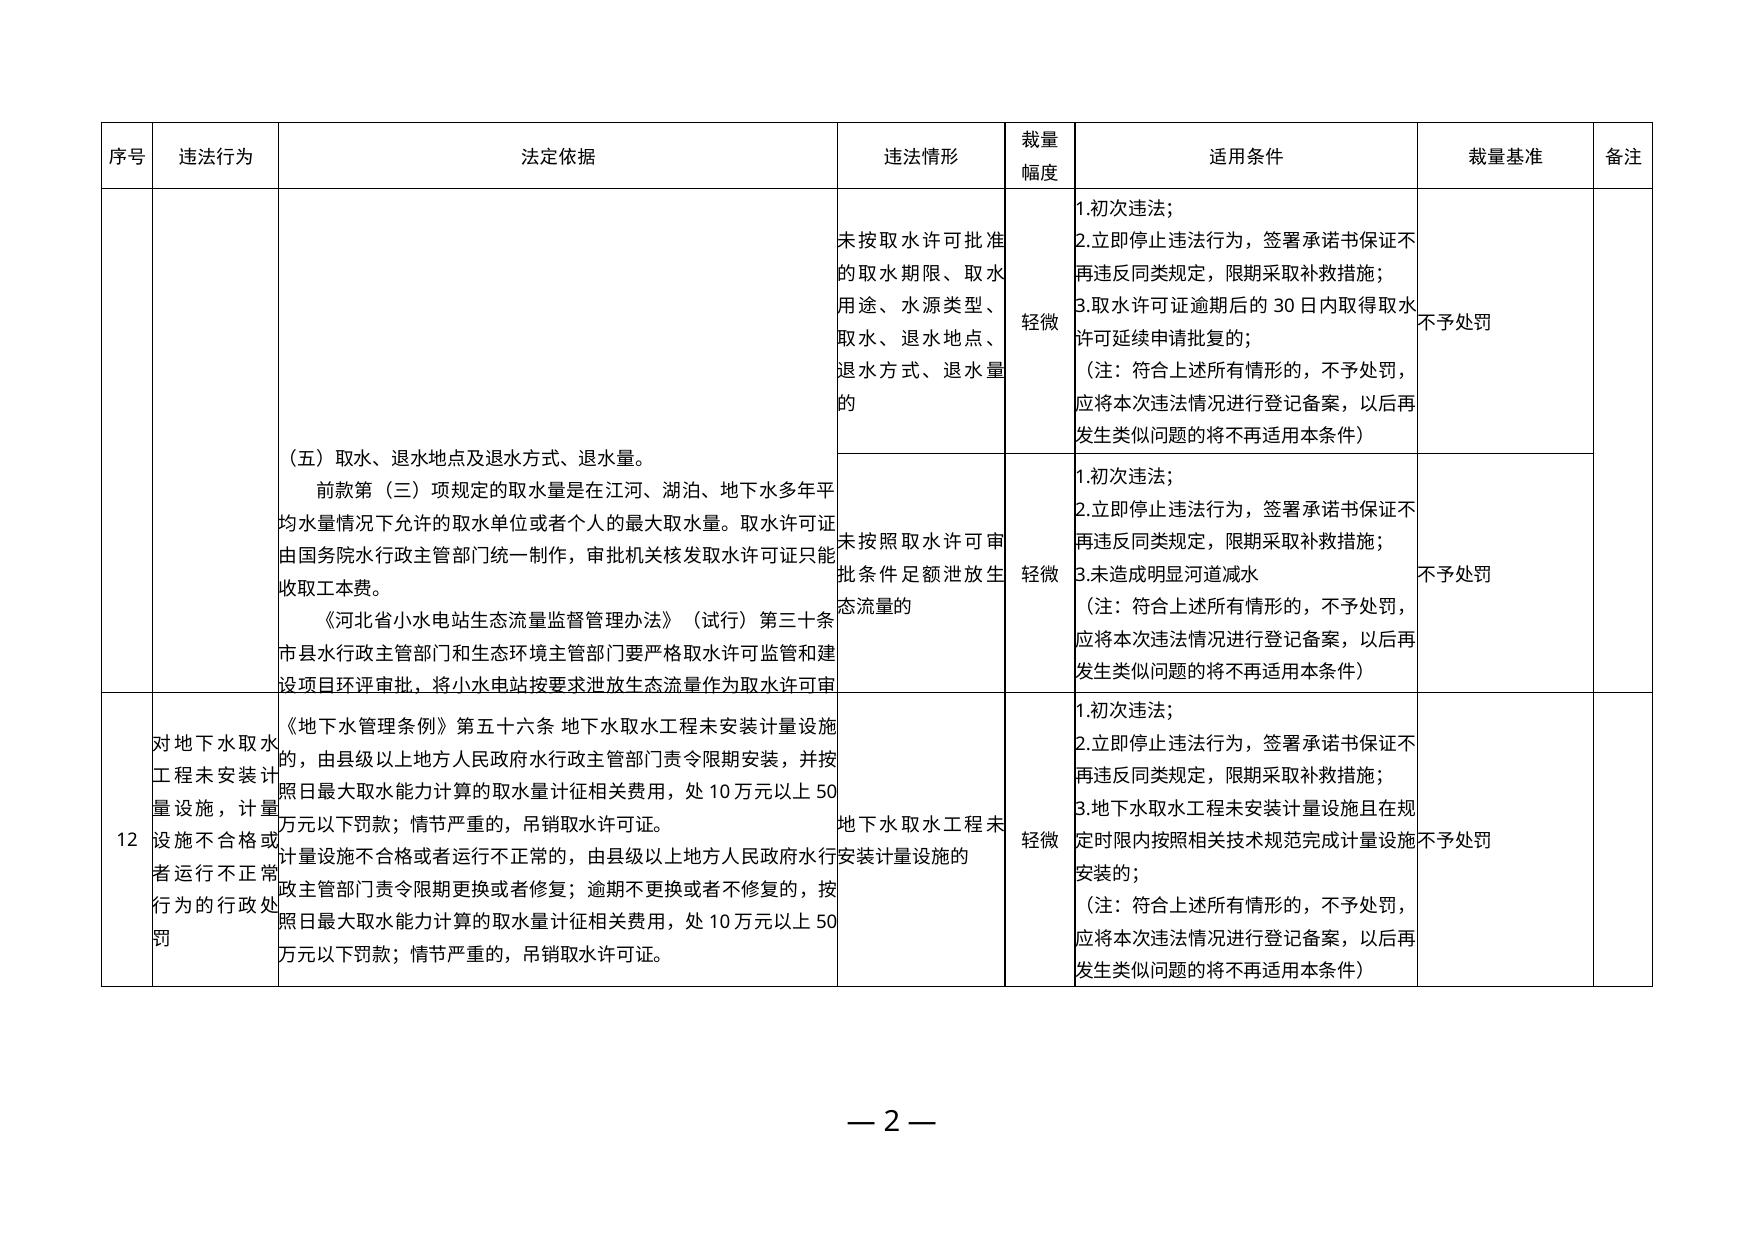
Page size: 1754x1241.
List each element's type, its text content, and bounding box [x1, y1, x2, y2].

table_cell 轻微 [1006, 693, 1074, 986]
table_cell 12 [102, 693, 152, 986]
table_header 适用条件 [1076, 123, 1417, 188]
table_header 序号 [102, 123, 152, 188]
table_cell 不予处罚 [1418, 454, 1593, 692]
table_cell 不予处罚 [1418, 693, 1593, 986]
table_cell 未按照取水许可审批条件足额泄放生态流量的 [838, 454, 1004, 692]
table_cell 对地下水取水工程未安装计量设施，计量设施不合格或者运行不正常行为的行政处罚 [153, 693, 278, 986]
table_cell 未按取水许可批准的取水期限、取水用途、水源类型、取水、退水地点、退水方式、退水量的 [838, 189, 1004, 453]
table_cell 1.初次违法； 2.立即停止违法行为，签署承诺书保证不再违反同类规定，限期采取补救措施； 3.地下水取水工程未安装计量设施且在规定时限内按照相关技术规范完成计量设施安装的； （注：符合上述所有情形的，不予处罚，应将本次违法情况进行登记备案，以后再发生类似问题的将不再适用本条件） [1076, 693, 1417, 986]
table_cell 轻微 [1006, 454, 1074, 692]
table_cell 地下水取水工程未安装计量设施的 [838, 693, 1004, 986]
table_header 法定依据 [279, 123, 837, 188]
table_header 违法行为 [153, 123, 278, 188]
table_header 违法情形 [838, 123, 1004, 188]
table_header 裁量 幅度 [1006, 123, 1074, 188]
table_header 裁量基准 [1418, 123, 1593, 188]
table_cell 1.初次违法； 2.立即停止违法行为，签署承诺书保证不再违反同类规定，限期采取补救措施； 3.取水许可证逾期后的30日内取得取水许可延续申请批复的； （注：符合上述所有情形的，不予处罚，应将本次违法情况进行登记备案，以后再发生类似问题的将不再适用本条件） [1076, 189, 1417, 453]
table_cell 轻微 [1006, 189, 1074, 453]
table_cell 不予处罚 [1418, 189, 1593, 453]
table_cell 《地下水管理条例》第五十六条 地下水取水工程未安装计量设施的，由县级以上地方人民政府水行政主管部门责令限期安装，并按照日最大取水能力计算的取水量计征相关费用，处10万元以上50万元以下罚款；情节严重的，吊销取水许可证。 计量设施不合格或者运行不正常的，由县级以上地方人民政府水行政主管部门责令限期更换或者修复；逾期不更换或者不修复的，按照日最大取水能力计算的取水量计征相关费用，处10万元以上50万元以下罚款；情节严重的，吊销取水许可证。 [279, 693, 837, 986]
table_cell 1.初次违法； 2.立即停止违法行为，签署承诺书保证不再违反同类规定，限期采取补救措施； 3.未造成明显河道减水 （注：符合上述所有情形的，不予处罚，应将本次违法情况进行登记备案，以后再发生类似问题的将不再适用本条件） [1076, 454, 1417, 692]
table_cell [1594, 693, 1652, 986]
table_header 备注 [1594, 123, 1652, 188]
